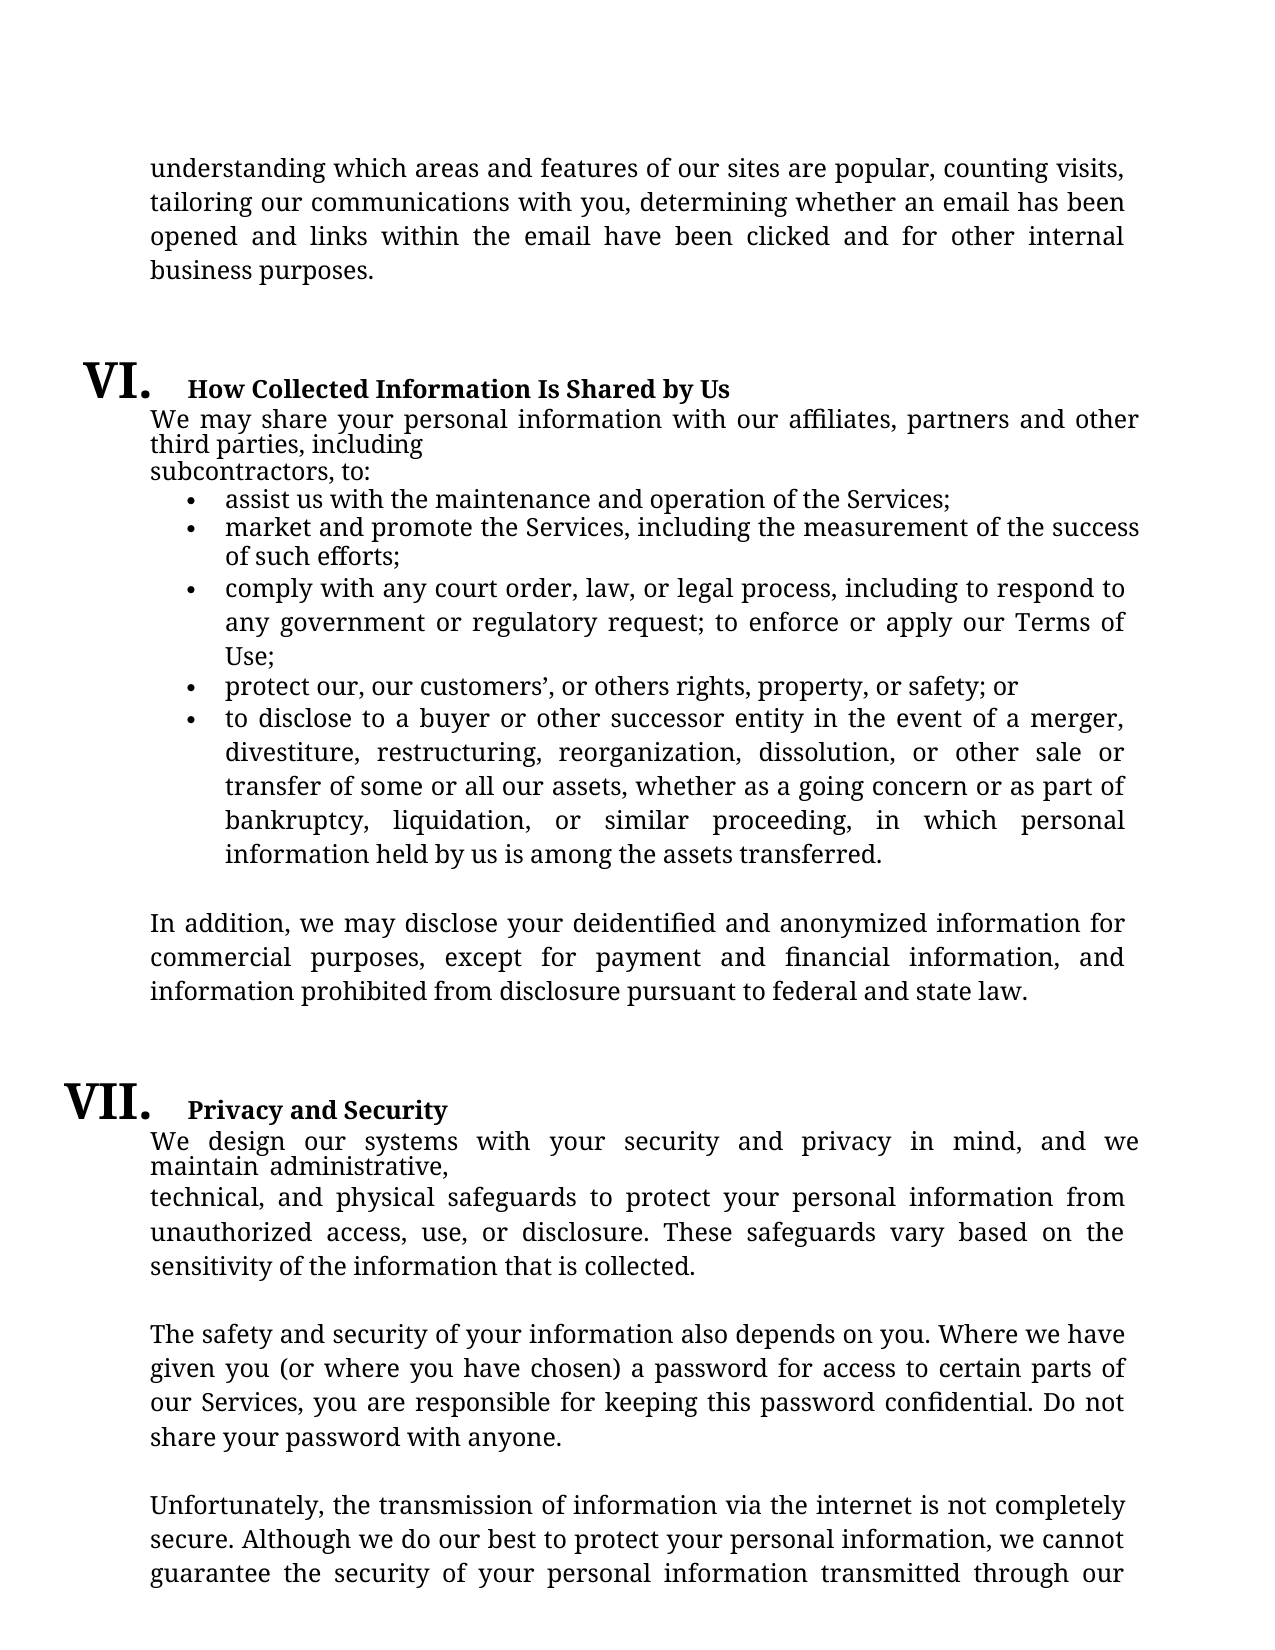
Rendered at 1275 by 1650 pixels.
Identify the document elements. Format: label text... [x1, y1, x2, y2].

text The safety and security of your information also depends on you. Where we have given you (or where you have chosen) a password for access to certain parts of our Services, you are responsible for keeping this password confidential. Do not share your password with anyone. [150, 1317, 1125, 1453]
text In addition, we may disclose your deidentified and anonymized information for commercial purposes, except for payment and financial information, and information prohibited from disclosure pursuant to federal and state law. [150, 906, 1126, 1008]
list comply with any court order, law, or legal process, including to respond to any government or regulatory request; to enforce or apply our Terms of Use; [187, 571, 1126, 673]
text We design our systems with your security and privacy in mind, and we maintain administrative, [150, 1130, 1139, 1180]
text We may share your personal information with our affiliates, partners and other third parties, including [150, 409, 1139, 458]
subtitle Privacy and Security [64, 1077, 1139, 1130]
list market and promote the Services, including the measurement of the success of such efforts; [187, 514, 1139, 571]
text subcontractors, to: [150, 458, 1139, 486]
list assist us with the maintenance and operation of the Services; [187, 486, 1139, 514]
subtitle How Collected Information Is Shared by Us [84, 356, 1139, 409]
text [150, 1488, 1125, 1590]
text understanding which areas and features of our sites are popular, counting visits, tailoring our communications with you, determining whether an email has been opened and links within the email have been clicked and for other internal business purposes. [150, 150, 1125, 286]
list protect our, our customers’, or others rights, property, or safety; or [187, 673, 1139, 701]
list to disclose to a buyer or other successor entity in the event of a merger, divestiture, restructuring, reorganization, dissolution, or other sale or transfer of some or all our assets, whether as a going concern or as part of bankruptcy, liquidation, or similar proceeding, in which personal information held by us is among the assets transferred. [187, 701, 1126, 871]
text technical, and physical safeguards to protect your personal information from unauthorized access, use, or disclosure. These safeguards vary based on the sensitivity of the information that is collected. [150, 1180, 1125, 1282]
